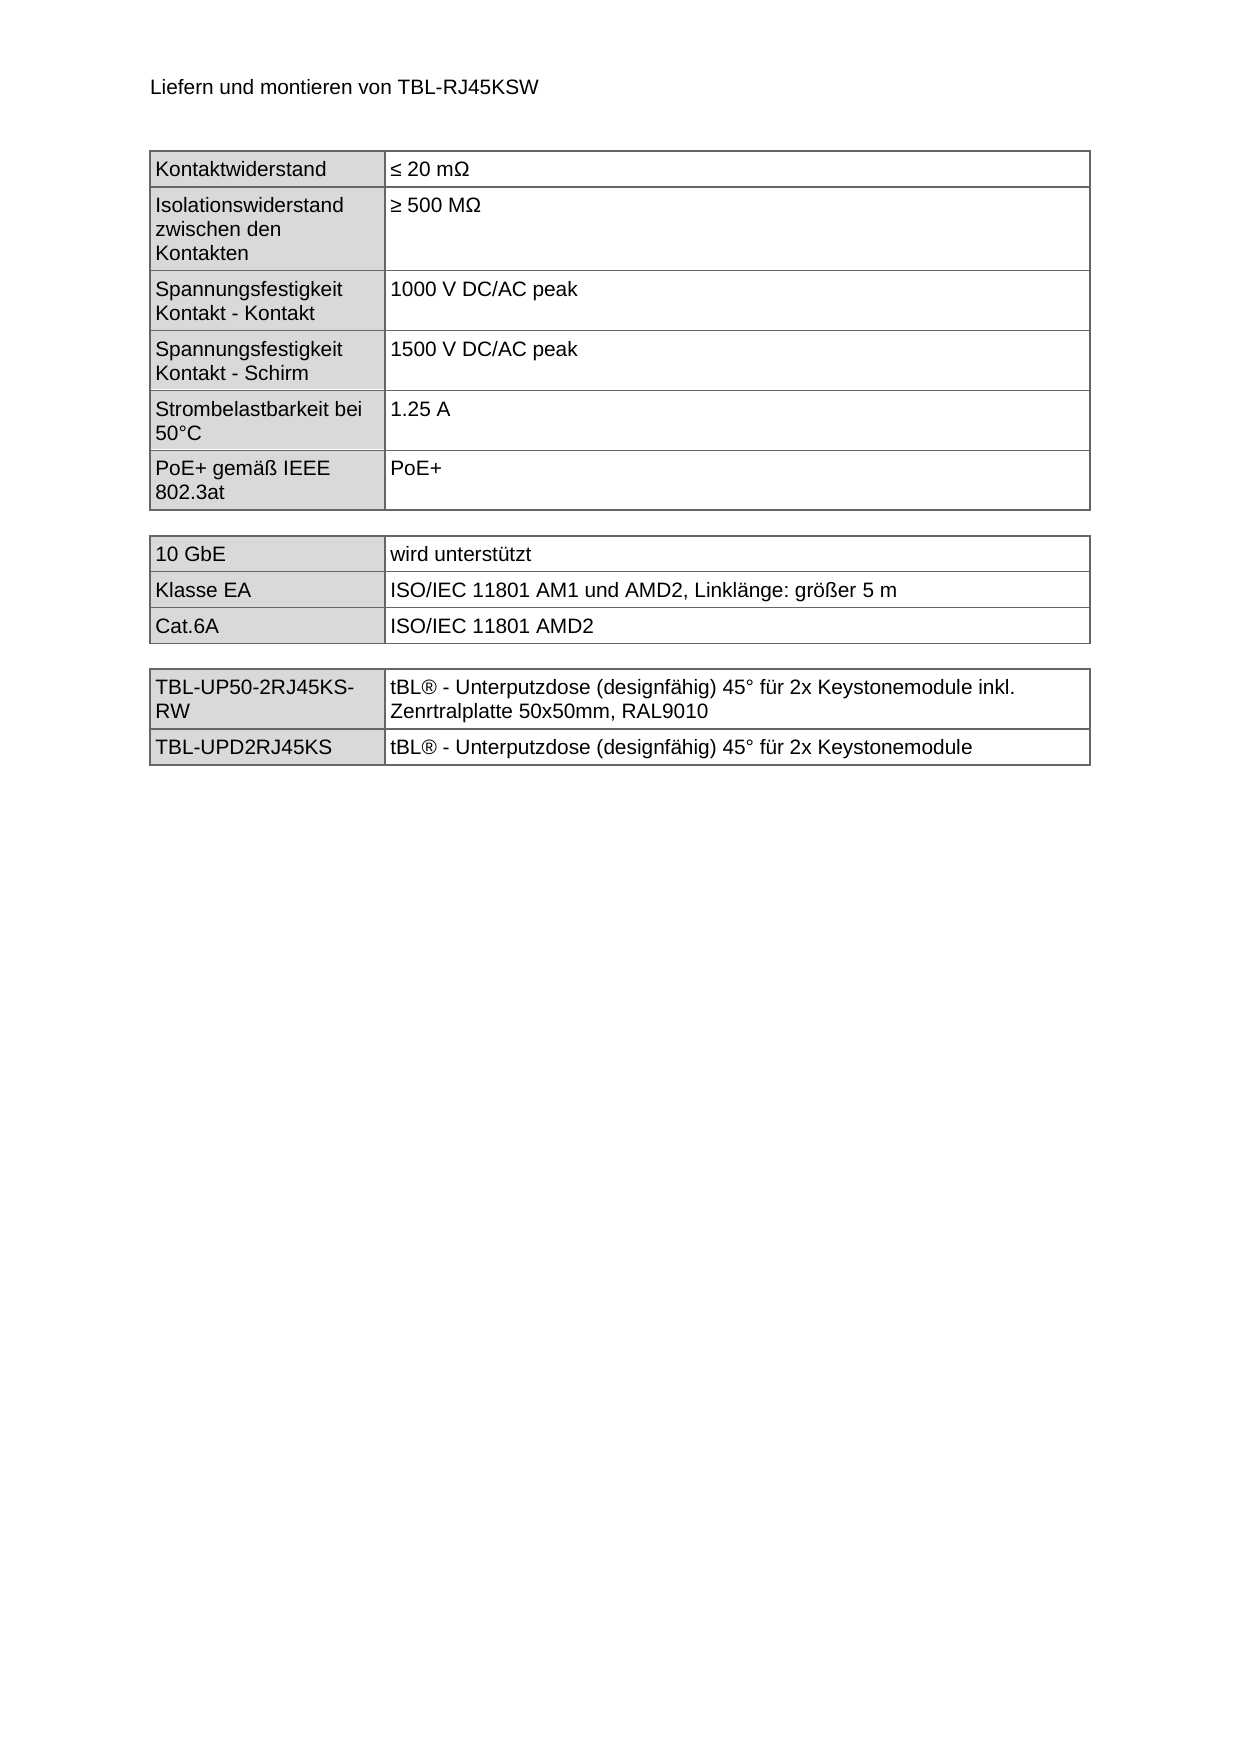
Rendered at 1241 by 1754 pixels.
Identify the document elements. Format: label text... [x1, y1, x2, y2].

table_cell PoE+ [386, 451, 1089, 509]
table_cell ISO/IEC 11801 AM1 und AMD2, Linklänge: größer 5 m [386, 572, 1089, 607]
table_cell PoE+ gemäß IEEE 802.3at [151, 451, 384, 509]
table_cell tBL® - Unterputzdose (designfähig) 45° für 2x Keystonemodule [386, 730, 1089, 764]
table_header wird unterstützt [386, 537, 1089, 571]
table_cell Spannungsfestigkeit Kontakt - Schirm [151, 331, 384, 389]
table_header tBL® - Unterputzdose (designfähig) 45° für 2x Keystonemodule inkl. Zenrtralplatte 50x50mm, RAL9010 [386, 670, 1089, 728]
table_cell Spannungsfestigkeit Kontakt - Kontakt [151, 271, 384, 330]
table_cell ISO/IEC 11801 AMD2 [386, 608, 1089, 643]
table_cell TBL-UPD2RJ45KS [151, 730, 384, 764]
table_cell Cat.6A [151, 608, 384, 643]
table_cell 1.25 A [386, 391, 1089, 449]
table_cell 1000 V DC/AC peak [386, 271, 1089, 330]
table_cell ≥ 500 MΩ [386, 188, 1089, 270]
table_header TBL-UP50-2RJ45KS-RW [151, 670, 384, 728]
table_header 10 GbE [151, 537, 384, 571]
table_cell Strombelastbarkeit bei 50°C [151, 391, 384, 449]
table_header ≤ 20 mΩ [386, 152, 1089, 186]
table_cell Klasse EA [151, 572, 384, 607]
table_header Kontaktwiderstand [151, 152, 384, 186]
table_cell 1500 V DC/AC peak [386, 331, 1089, 389]
table_cell Isolationswiderstand zwischen den Kontakten [151, 188, 384, 270]
